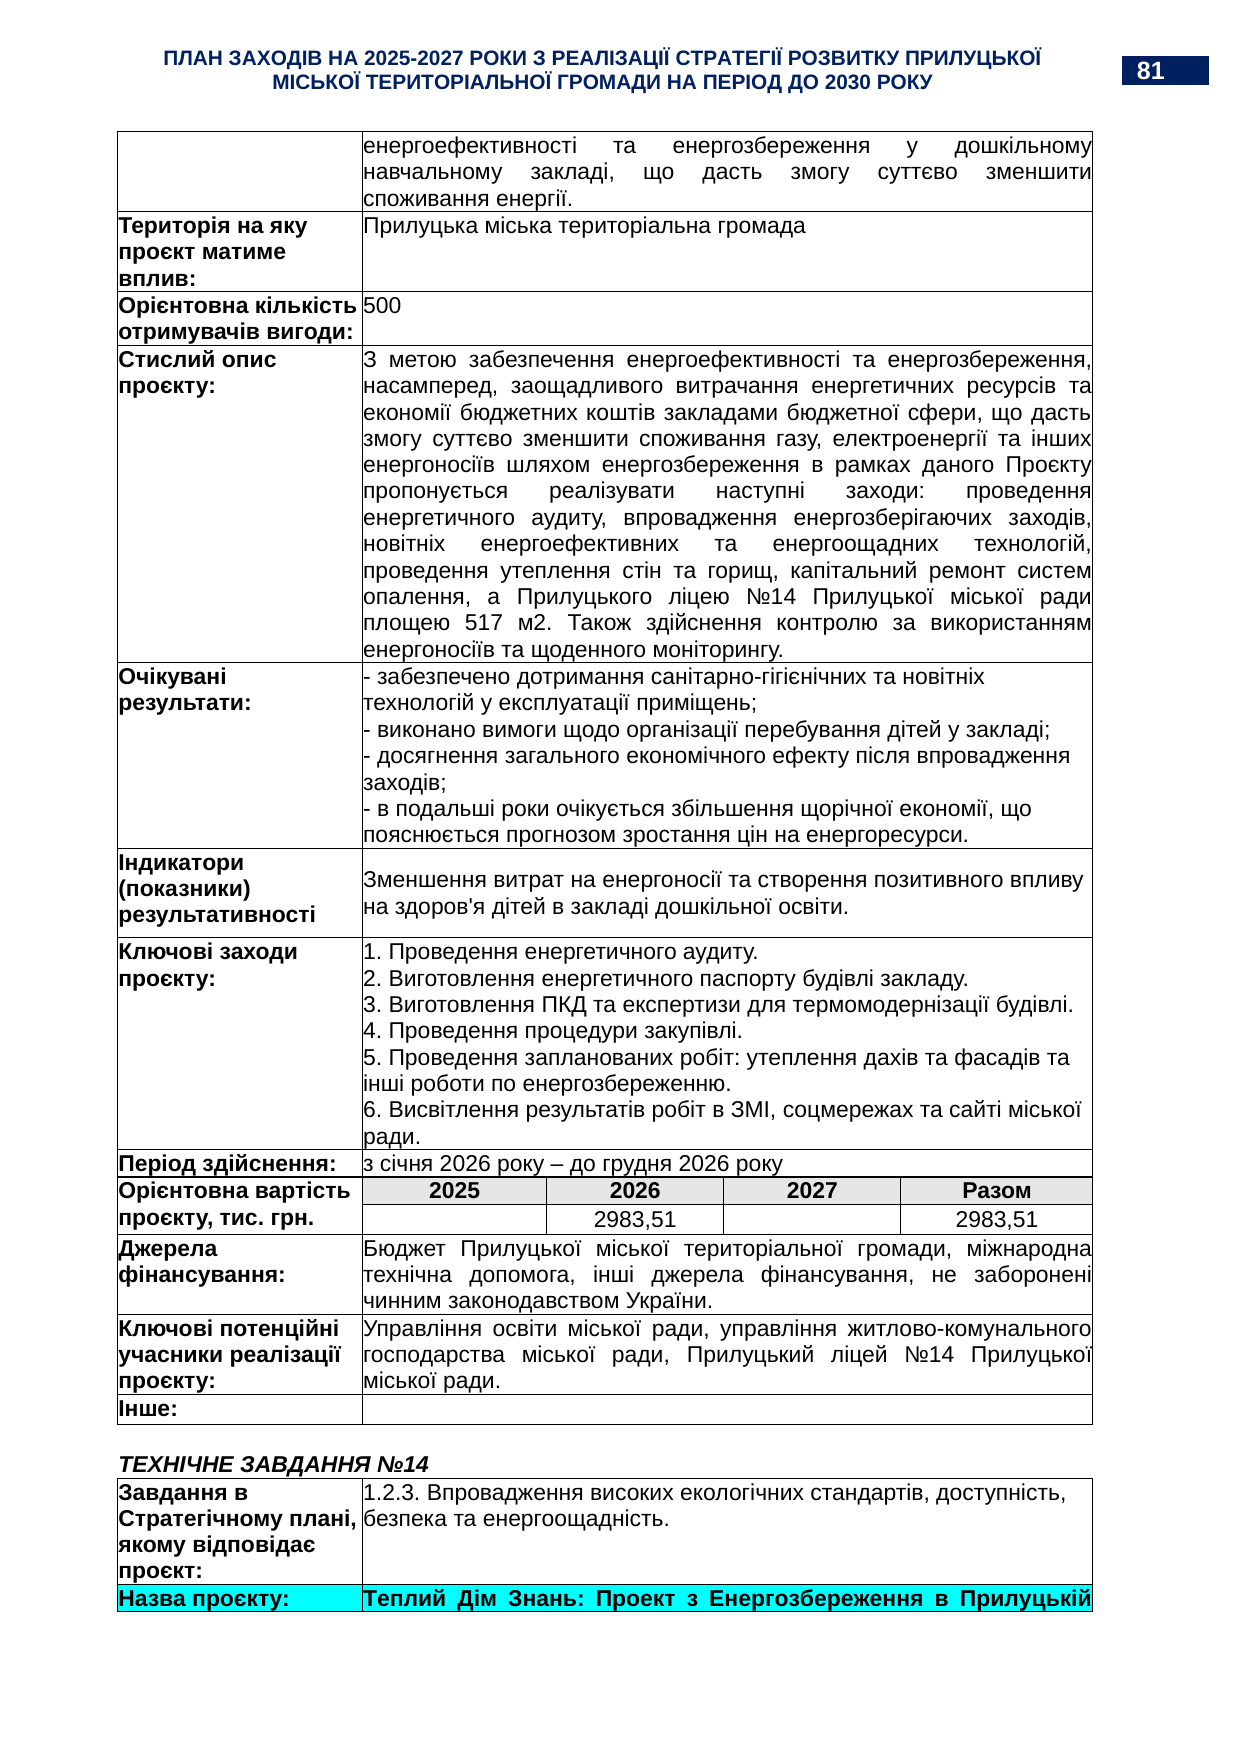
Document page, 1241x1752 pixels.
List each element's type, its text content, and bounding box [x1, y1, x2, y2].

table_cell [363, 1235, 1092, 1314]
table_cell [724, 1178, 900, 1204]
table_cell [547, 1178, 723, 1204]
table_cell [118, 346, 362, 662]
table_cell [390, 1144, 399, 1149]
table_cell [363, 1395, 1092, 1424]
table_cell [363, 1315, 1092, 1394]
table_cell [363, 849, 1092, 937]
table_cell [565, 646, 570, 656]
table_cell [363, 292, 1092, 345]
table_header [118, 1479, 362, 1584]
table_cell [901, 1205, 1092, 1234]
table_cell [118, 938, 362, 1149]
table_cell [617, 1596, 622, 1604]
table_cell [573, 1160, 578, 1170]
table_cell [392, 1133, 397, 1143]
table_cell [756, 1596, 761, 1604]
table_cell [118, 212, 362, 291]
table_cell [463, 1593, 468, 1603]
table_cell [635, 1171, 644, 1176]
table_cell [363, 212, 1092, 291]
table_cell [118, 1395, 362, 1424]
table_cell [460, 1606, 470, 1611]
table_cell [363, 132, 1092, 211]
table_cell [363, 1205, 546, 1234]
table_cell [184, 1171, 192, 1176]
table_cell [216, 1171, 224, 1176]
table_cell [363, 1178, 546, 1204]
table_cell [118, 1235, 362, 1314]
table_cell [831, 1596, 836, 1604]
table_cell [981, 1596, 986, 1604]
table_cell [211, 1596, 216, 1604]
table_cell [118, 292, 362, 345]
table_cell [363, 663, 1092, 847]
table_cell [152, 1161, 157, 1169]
text ТЕХНІЧНЕ ЗАВДАННЯ №14 [118, 1451, 1122, 1477]
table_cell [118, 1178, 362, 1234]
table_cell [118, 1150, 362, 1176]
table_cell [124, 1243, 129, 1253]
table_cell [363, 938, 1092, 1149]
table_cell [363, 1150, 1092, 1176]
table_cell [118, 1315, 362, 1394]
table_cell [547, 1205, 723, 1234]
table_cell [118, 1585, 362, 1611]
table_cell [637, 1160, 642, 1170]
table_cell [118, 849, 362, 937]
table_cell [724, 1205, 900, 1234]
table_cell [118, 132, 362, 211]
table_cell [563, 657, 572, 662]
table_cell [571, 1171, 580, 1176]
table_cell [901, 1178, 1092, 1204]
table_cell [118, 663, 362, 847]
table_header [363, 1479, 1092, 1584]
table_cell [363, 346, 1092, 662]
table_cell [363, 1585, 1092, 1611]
